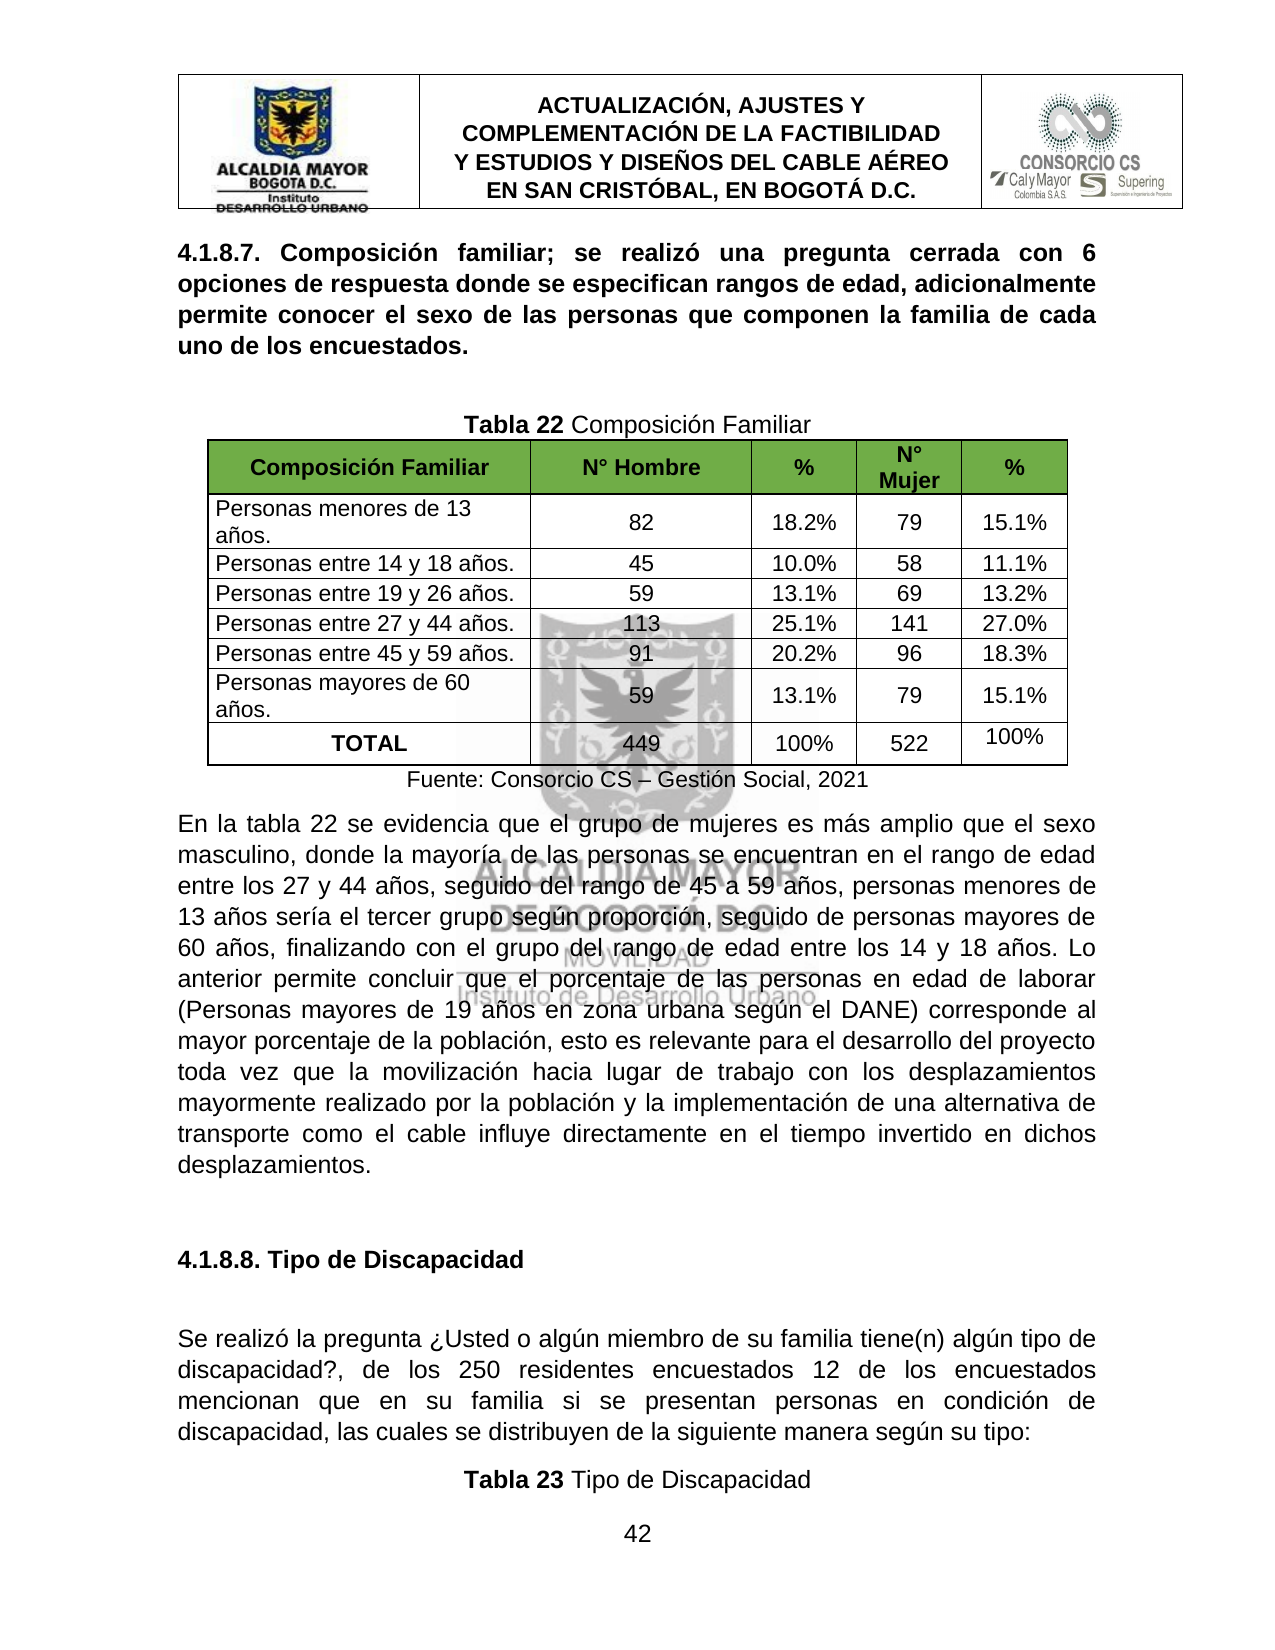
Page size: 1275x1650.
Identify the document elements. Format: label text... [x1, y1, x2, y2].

table_cell 449 [531, 723, 751, 763]
table_header N° Hombre [531, 441, 751, 493]
text Tabla 22 Composición Familiar [177, 410, 1098, 438]
picture [211, 79, 371, 208]
table_header % [752, 441, 856, 493]
table_cell 79 [857, 669, 961, 722]
table_cell Personas entre 27 y 44 años. [209, 609, 530, 638]
table_header % [962, 441, 1067, 493]
table_header Composición Familiar [209, 441, 530, 493]
text Fuente: Consorcio CS – Gestión Social, 2021 [177, 766, 1098, 792]
table_cell 100% [752, 723, 856, 763]
text En la tabla 22 se evidencia que el grupo de mujeres es más amplio que el sexo masculino, donde la mayoría de las personas se encuentran en el rango de edad entre los 27 y 44 años, seguido del rango de 45 a 59 años, personas menores de 13 años sería el tercer grupo según proporción, seguido de personas mayores de 60 años, finalizando con el grupo del rango de edad entre los 14 y 18 años. Lo anterior permite concluir que el porcentaje de las personas en edad de laborar (Personas mayores de 19 años en zona urbana según el DANE) corresponde al mayor porcentaje de la población, esto es relevante para el desarrollo del proyecto toda vez que la movilización hacia lugar de trabajo con los desplazamientos mayormente realizado por la población y la implementación de una alternativa de transporte como el cable influye directamente en el tiempo invertido en dichos desplazamientos. [177, 809, 1098, 1179]
picture [990, 92, 1141, 199]
table_cell Personas entre 14 y 18 años. [209, 549, 530, 578]
text Se realizó la pregunta ¿Usted o algún miembro de su familia tiene(n) algún tipo de discapacidad?, de los 250 residentes encuestados 12 de los encuestados mencionan que en su familia si se presentan personas en condición de discapacidad, las cuales se distribuyen de la siguiente manera según su tipo: [177, 1324, 1098, 1446]
table_cell 25.1% [752, 609, 856, 638]
table_cell 58 [857, 549, 961, 578]
picture [1080, 173, 1172, 197]
subtitle 4.1.8.8. Tipo de Discapacidad [177, 1246, 1098, 1274]
table_cell Personas entre 45 y 59 años. [209, 639, 530, 668]
table_cell 69 [857, 579, 961, 608]
picture [211, 209, 371, 214]
table_cell Personas menores de 13 años. [209, 495, 530, 548]
table_cell 20.2% [752, 639, 856, 668]
table_cell 13.1% [752, 669, 856, 722]
table_cell 45 [531, 549, 751, 578]
table_cell 100% [962, 723, 1067, 763]
table_cell 96 [857, 639, 961, 668]
table_cell 13.2% [962, 579, 1067, 608]
table_cell 11.1% [962, 549, 1067, 578]
table_cell 82 [531, 495, 751, 548]
table_cell 13.1% [752, 579, 856, 608]
table_cell 15.1% [962, 669, 1067, 722]
table_cell Personas mayores de 60 años. [209, 669, 530, 722]
table_cell TOTAL [209, 723, 530, 763]
table_cell Personas entre 19 y 26 años. [209, 579, 530, 608]
table_header N° Mujer [857, 441, 961, 493]
table_cell 522 [857, 723, 961, 763]
table_cell 59 [531, 669, 751, 722]
table_cell 18.2% [752, 495, 856, 548]
table_cell 15.1% [962, 495, 1067, 548]
table_cell 18.3% [962, 639, 1067, 668]
text Tabla 23 Tipo de Discapacidad [177, 1465, 1098, 1494]
subtitle 4.1.8.7. Composición familiar; se realizó una pregunta cerrada con 6 opciones de respuesta donde se especifican rangos de edad, adicionalmente permite conocer el sexo de las personas que componen la familia de cada uno de los encuestados. [177, 238, 1098, 360]
table_cell 27.0% [962, 609, 1067, 638]
table_cell 59 [531, 579, 751, 608]
table_cell 79 [857, 495, 961, 548]
table_cell 10.0% [752, 549, 856, 578]
table_cell 113 [531, 609, 751, 638]
table_cell 141 [857, 609, 961, 638]
table_cell 91 [531, 639, 751, 668]
